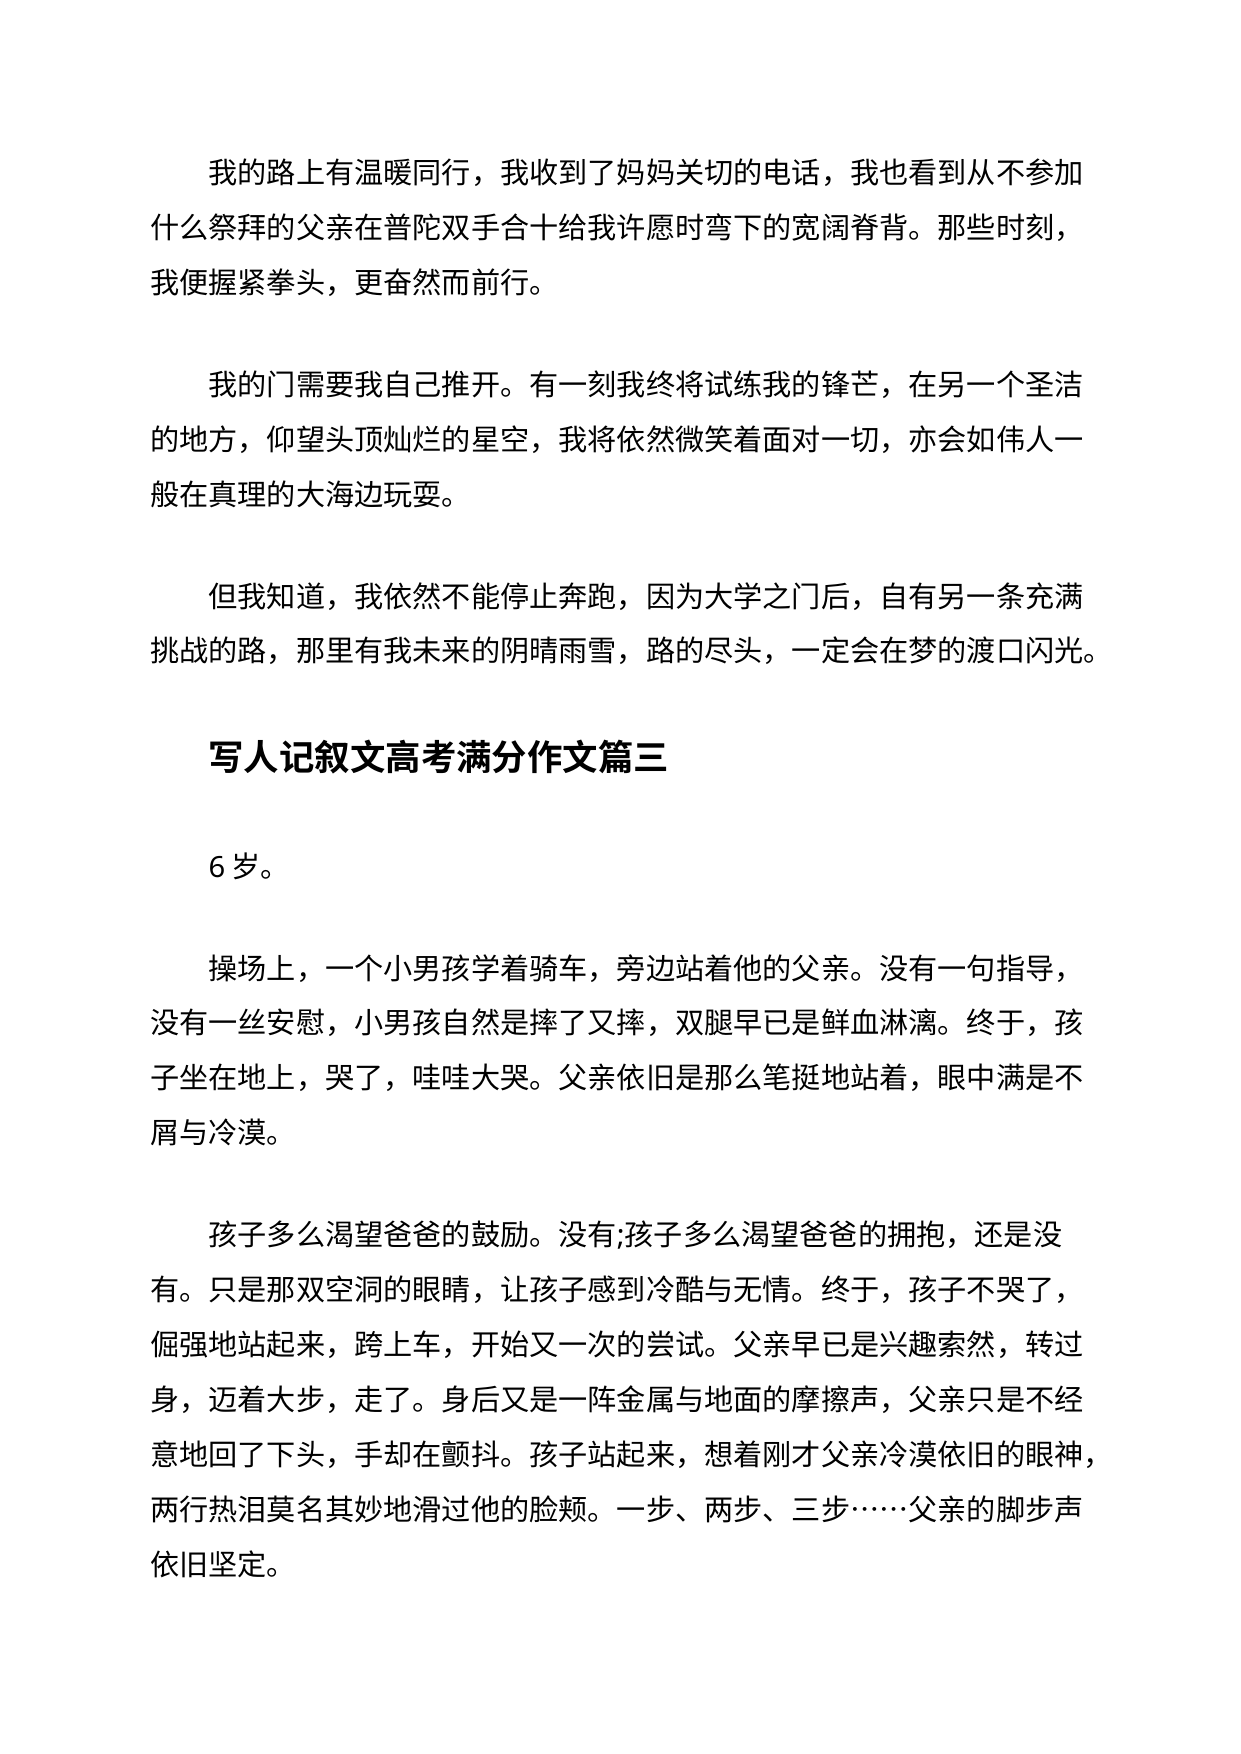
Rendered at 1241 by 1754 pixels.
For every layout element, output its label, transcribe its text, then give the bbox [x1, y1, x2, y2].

text 孩子多么渴望爸爸的鼓励。没有;孩子多么渴望爸爸的拥抱，还是没有。只是那双空洞的眼睛，让孩子感到冷酷与无情。终于，孩子不哭了，倔强地站起来，跨上车，开始又一次的尝试。父亲早已是兴趣索然，转过身，迈着大步，走了。身后又是一阵金属与地面的摩擦声，父亲只是不经意地回了下头，手却在颤抖。孩子站起来，想着刚才父亲冷漠依旧的眼神，两行热泪莫名其妙地滑过他的脸颊。一步、两步、三步……父亲的脚步声依旧坚定。 [150, 1212, 1090, 1583]
text 写人记叙文高考满分作文篇三 [150, 730, 1090, 781]
text 但我知道，我依然不能停止奔跑，因为大学之门后，自有另一条充满挑战的路，那里有我未来的阴晴雨雪，路的尽头，一定会在梦的渡口闪光。 [150, 573, 1090, 670]
text 我的门需要我自己推开。有一刻我终将试练我的锋芒，在另一个圣洁的地方，仰望头顶灿烂的星空，我将依然微笑着面对一切，亦会如伟人一般在真理的大海边玩耍。 [150, 362, 1090, 514]
text 操场上，一个小男孩学着骑车，旁边站着他的父亲。没有一句指导，没有一丝安慰，小男孩自然是摔了又摔，双腿早已是鲜血淋漓。终于，孩子坐在地上，哭了，哇哇大哭。父亲依旧是那么笔挺地站着，眼中满是不屑与冷漠。 [150, 945, 1090, 1152]
text 6岁。 [150, 843, 1090, 886]
text 我的路上有温暖同行，我收到了妈妈关切的电话，我也看到从不参加什么祭拜的父亲在普陀双手合十给我许愿时弯下的宽阔脊背。那些时刻，我便握紧拳头，更奋然而前行。 [150, 150, 1090, 302]
